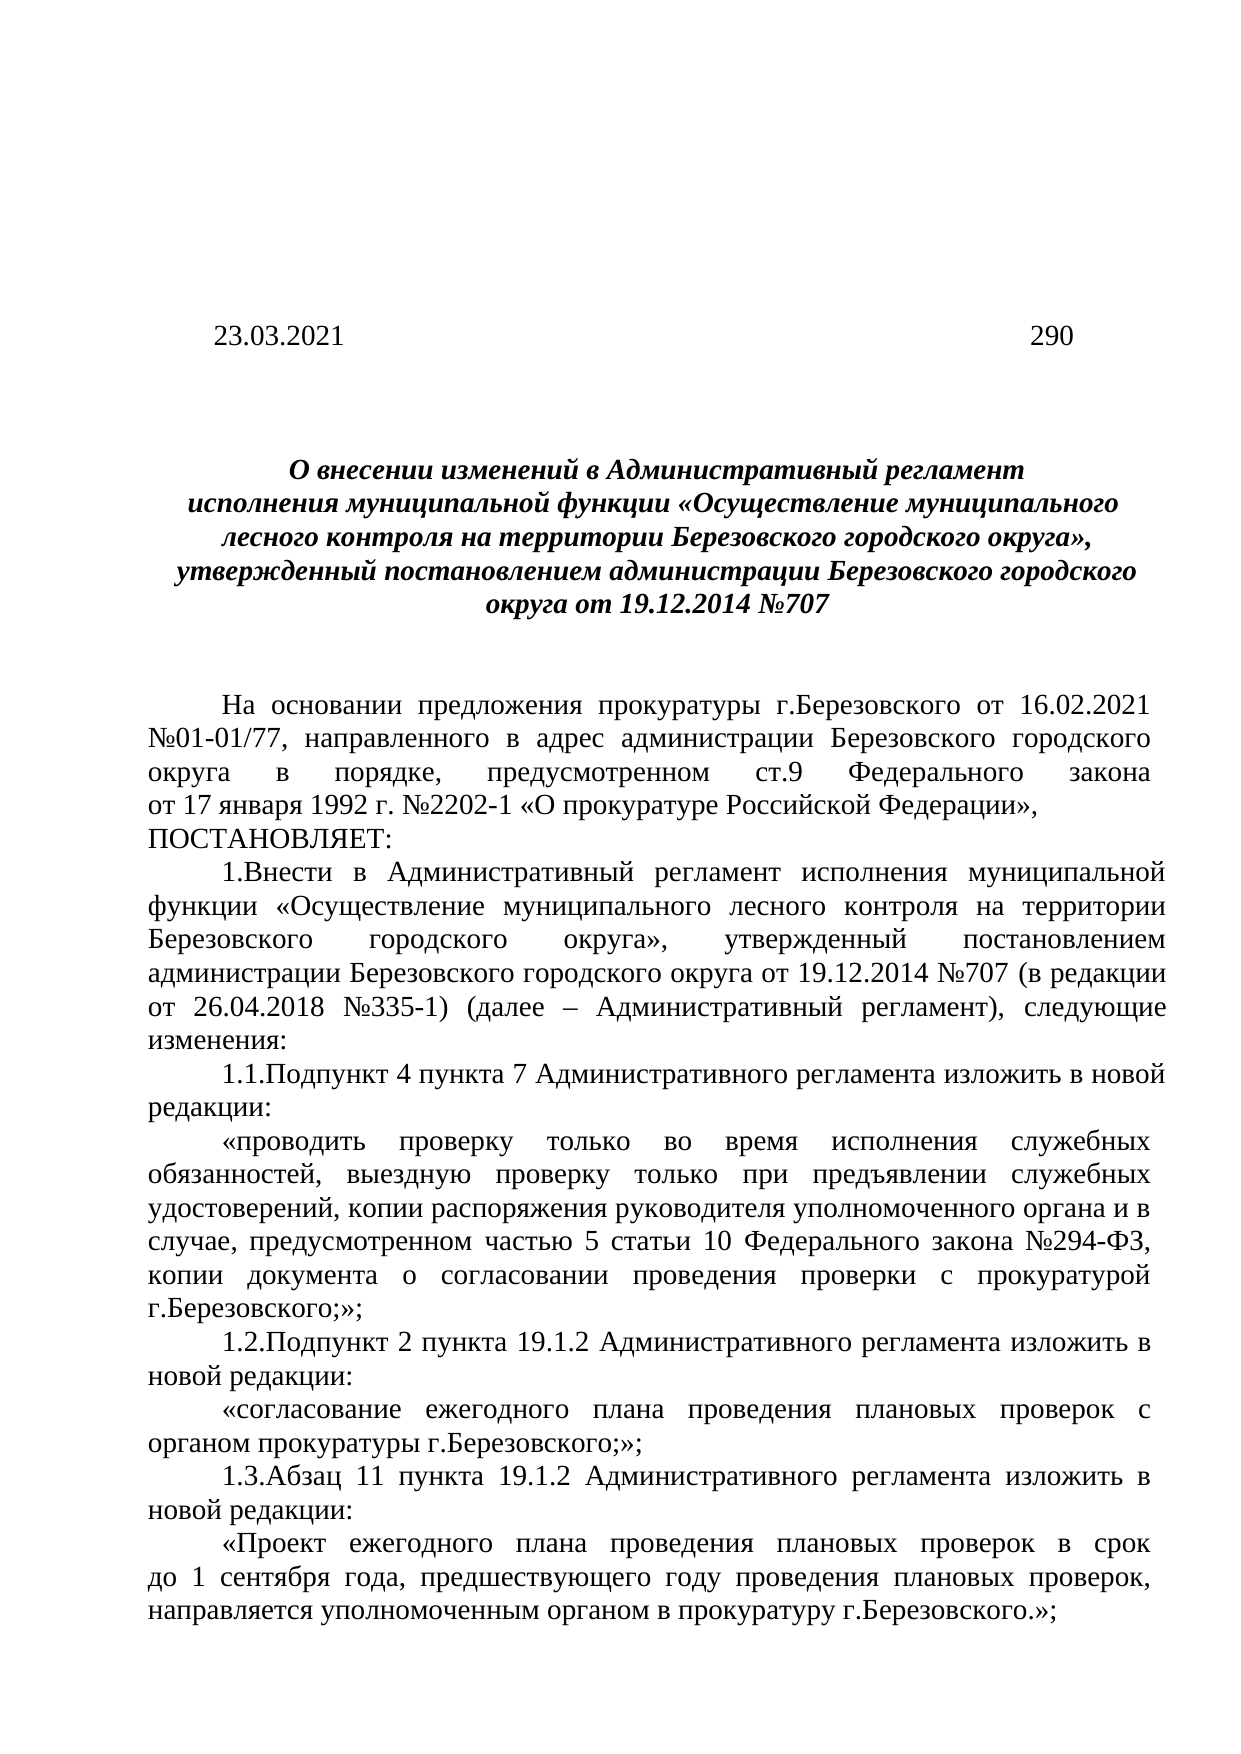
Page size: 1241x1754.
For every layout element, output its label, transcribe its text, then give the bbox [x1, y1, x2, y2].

text На основании предложения прокуратуры г.Березовского от 16.02.2021 №01-01/77, направленного в адрес администрации Березовского городского округа в порядке, предусмотренном ст.9 Федерального закона от 17 января 1992 г. №2202-1 «О прокуратуре Российской Федерации», [148, 687, 1152, 821]
text О внесении изменений в Административный регламент [148, 452, 1166, 486]
text 23.03.2021 290 [148, 318, 1152, 351]
text 1.Внести в Административный регламент исполнения муниципальной функции «Осуществление муниципального лесного контроля на территории Березовского городского округа», утвержденный постановлением администрации Березовского городского округа от 19.12.2014 №707 (в редакции от 26.04.2018 №335-1) (далее – Административный регламент), следующие изменения: [148, 854, 1166, 1056]
text 1.2.Подпункт 2 пункта 19.1.2 Административного регламента изложить в новой редакции: [148, 1324, 1152, 1391]
list «Проект ежегодного плана проведения плановых проверок в срок до 1 сентября года, предшествующего году проведения плановых проверок, направляется уполномоченным органом в прокуратуру г.Березовского.»; [148, 1525, 1152, 1626]
text 1.3.Абзац 11 пункта 19.1.2 Административного регламента изложить в новой редакции: [148, 1458, 1152, 1525]
text лесного контроля на территории Березовского городского округа», утвержденный постановлением администрации Березовского городского округа от 19.12.2014 №707 [148, 519, 1166, 620]
text «проводить проверку только во время исполнения служебных обязанностей, выездную проверку только при предъявлении служебных удостоверений, копии распоряжения руководителя уполномоченного органа и в случае, предусмотренном частью 5 статьи 10 Федерального закона №294-ФЗ, копии документа о согласовании проведения проверки с прокуратурой г.Березовского;»; [148, 1123, 1152, 1324]
text «согласование ежегодного плана проведения плановых проверок с органом прокуратуры г.Березовского;»; [148, 1391, 1152, 1458]
text исполнения муниципальной функции «Осуществление муниципального [148, 486, 1152, 519]
text 1.1.Подпункт 4 пункта 7 Административного регламента изложить в новой редакции: [148, 1056, 1166, 1123]
text ПОСТАНОВЛЯЕТ: [148, 821, 1152, 854]
